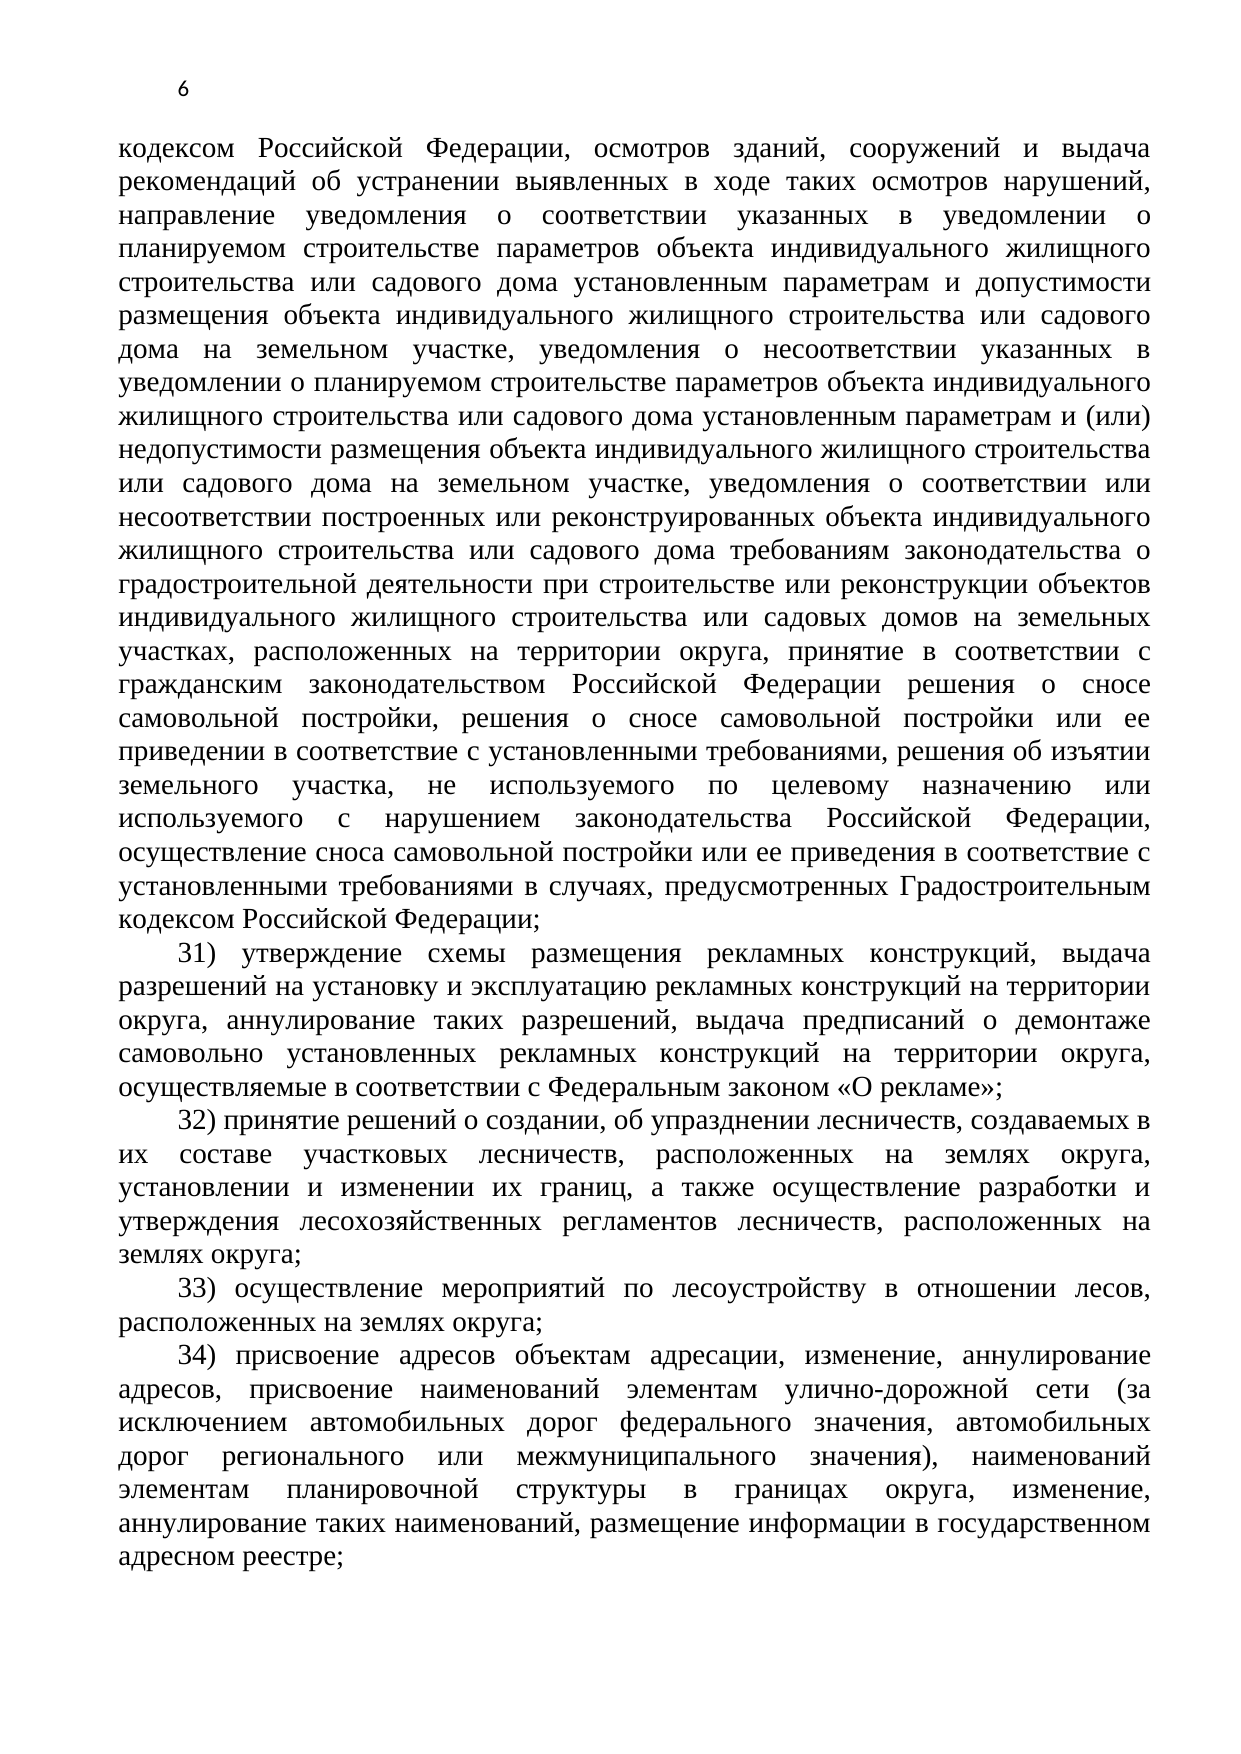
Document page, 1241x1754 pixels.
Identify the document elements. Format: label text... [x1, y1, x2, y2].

text 31) утверждение схемы размещения рекламных конструкций, выдача разрешений на установку и эксплуатацию рекламных конструкций на территории округа, аннулирование таких разрешений, выдача предписаний о демонтаже самовольно установленных рекламных конструкций на территории округа, осуществляемые в соответствии с Федеральным законом «О рекламе»; [118, 935, 1152, 1102]
text 34) присвоение адресов объектам адресации, изменение, аннулирование адресов, присвоение наименований элементам улично-дорожной сети (за исключением автомобильных дорог федерального значения, автомобильных дорог регионального или межмуниципального значения), наименований элементам планировочной структуры в границах округа, изменение, аннулирование таких наименований, размещение информации в государственном адресном реестре; [118, 1337, 1152, 1572]
text 32) принятие решений о создании, об упразднении лесничеств, создаваемых в их составе участковых лесничеств, расположенных на землях округа, установлении и изменении их границ, а также осуществление разработки и утверждения лесохозяйственных регламентов лесничеств, расположенных на землях округа; [118, 1102, 1152, 1270]
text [118, 130, 1152, 935]
text 33) осуществление мероприятий по лесоустройству в отношении лесов, расположенных на землях округа; [118, 1270, 1152, 1337]
